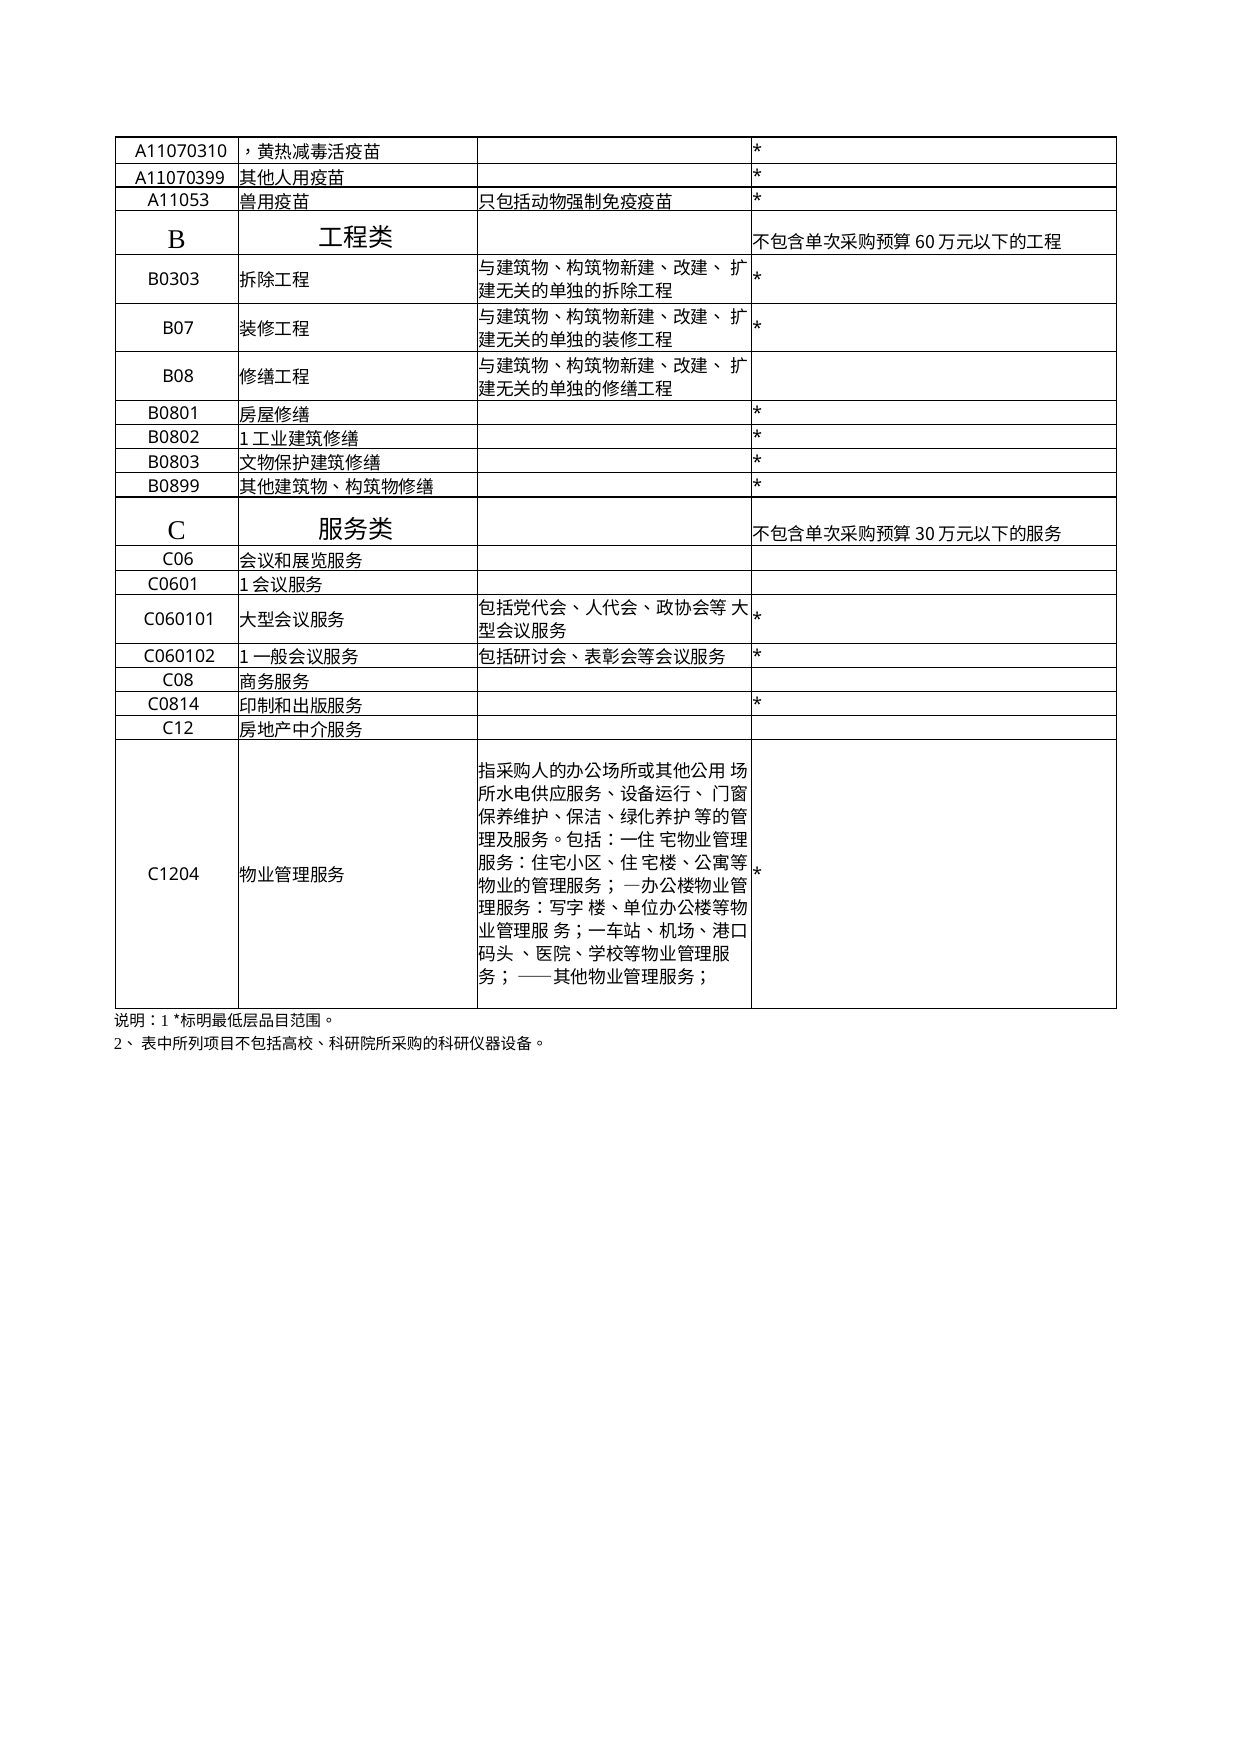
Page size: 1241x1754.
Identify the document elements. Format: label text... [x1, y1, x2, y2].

table_cell 1会议服务 [239, 571, 477, 594]
table_cell * [752, 449, 1116, 472]
table_cell [752, 352, 1116, 399]
table_cell * [752, 164, 1116, 186]
table_cell [478, 571, 751, 594]
table_cell 工程类 [239, 211, 477, 254]
table_cell 与建筑物、构筑物新建、改建、 扩建无关的单独的装修工程 [478, 304, 751, 351]
table_cell B0801 [116, 401, 238, 423]
table_cell 1 一般会议服务 [239, 644, 477, 667]
table_cell [752, 668, 1116, 691]
table_cell C12 [116, 716, 238, 739]
table_cell 其他建筑物、构筑物修缮 [239, 473, 477, 496]
table_cell * [752, 692, 1116, 715]
table_cell C08 [116, 668, 238, 691]
table_cell * [752, 304, 1116, 351]
table_cell 包括研讨会、表彰会等会议服务 [478, 644, 751, 667]
table_cell 包括党代会、人代会、政协会等 大型会议服务 [478, 595, 751, 642]
table_cell B0803 [116, 449, 238, 472]
table_cell * [752, 255, 1116, 302]
table_cell 不包含单次采购预算60万元以下的工程 [752, 211, 1116, 254]
table_cell 修缮工程 [239, 352, 477, 399]
table_header * [752, 138, 1116, 162]
table_cell B0802 [116, 425, 238, 448]
table_header A11070310 [116, 138, 238, 162]
table_cell 1工业建筑修缮 [239, 425, 477, 448]
table_cell 与建筑物、构筑物新建、改建、 扩建无关的单独的修缮工程 [478, 352, 751, 399]
table_header [478, 138, 751, 162]
table_cell A11053 [116, 188, 238, 210]
table_header ，黄热减毒活疫苗 [239, 138, 477, 162]
table_cell 不包含单次采购预算30万元以下的服务 [752, 498, 1116, 545]
table_cell [478, 498, 751, 545]
table_cell A11070399 [116, 164, 238, 186]
table_cell [478, 668, 751, 691]
table_cell [478, 211, 751, 254]
table_cell B [116, 211, 238, 254]
table_cell B08 [116, 352, 238, 399]
table_cell 商务服务 [239, 668, 477, 691]
table_cell [478, 546, 751, 570]
table_cell 房屋修缮 [239, 401, 477, 423]
table_cell 物业管理服务 [239, 740, 477, 1008]
table_cell 大型会议服务 [239, 595, 477, 642]
table_cell 与建筑物、构筑物新建、改建、 扩建无关的单独的拆除工程 [478, 255, 751, 302]
table_cell 服务类 [239, 498, 477, 545]
table_cell [478, 164, 751, 186]
table_cell [478, 716, 751, 739]
table_cell 文物保护建筑修缮 [239, 449, 477, 472]
table_cell [478, 473, 751, 496]
table_cell 房地产中介服务 [239, 716, 477, 739]
table_cell [752, 716, 1116, 739]
table_cell 会议和展览服务 [239, 546, 477, 570]
table_cell C0601 [116, 571, 238, 594]
table_cell * [752, 401, 1116, 423]
table_cell 拆除工程 [239, 255, 477, 302]
table_cell * [752, 740, 1116, 1008]
table_cell * [752, 595, 1116, 642]
text 说明：1 *标明最低层品目范围。 [113, 1009, 1119, 1031]
text 2、 表中所列项目不包括高校、科研院所采购的科研仪器设备。 [113, 1031, 1119, 1054]
table_cell 其他人用疫苗 [239, 164, 477, 186]
table_cell C060101 [116, 595, 238, 642]
table_cell C [116, 498, 238, 545]
table_cell B0303 [116, 255, 238, 302]
table_cell C060102 [116, 644, 238, 667]
table_cell [752, 546, 1116, 570]
table_cell [752, 571, 1116, 594]
table_cell C06 [116, 546, 238, 570]
table_cell [478, 692, 751, 715]
table_cell C0814 [116, 692, 238, 715]
table_cell 指采购人的办公场所或其他公用 场所水电供应服务、设备运行、 门窗保养维护、保洁、绿化养护 等的管理及服务。包括：一住 宅物业管理服务：住宅小区、住 宅楼、公寓等物业的管理服务； —办公楼物业管理服务：写字 楼、单位办公楼等物业管理服 务；一车站、机场、港口码头 、医院、学校等物业管理服务； ——其他物业管理服务； [478, 740, 751, 1008]
table_cell * [752, 644, 1116, 667]
table_cell B07 [116, 304, 238, 351]
table_cell 装修工程 [239, 304, 477, 351]
table_cell * [752, 425, 1116, 448]
table_cell [478, 425, 751, 448]
table_cell C1204 [116, 740, 238, 1008]
table_cell B0899 [116, 473, 238, 496]
table_cell 只包括动物强制免疫疫苗 [478, 188, 751, 210]
table_cell 兽用疫苗 [239, 188, 477, 210]
table_cell * [752, 188, 1116, 210]
table_cell [478, 449, 751, 472]
table_cell * [752, 473, 1116, 496]
table_cell [478, 401, 751, 423]
table_cell 印制和出版服务 [239, 692, 477, 715]
